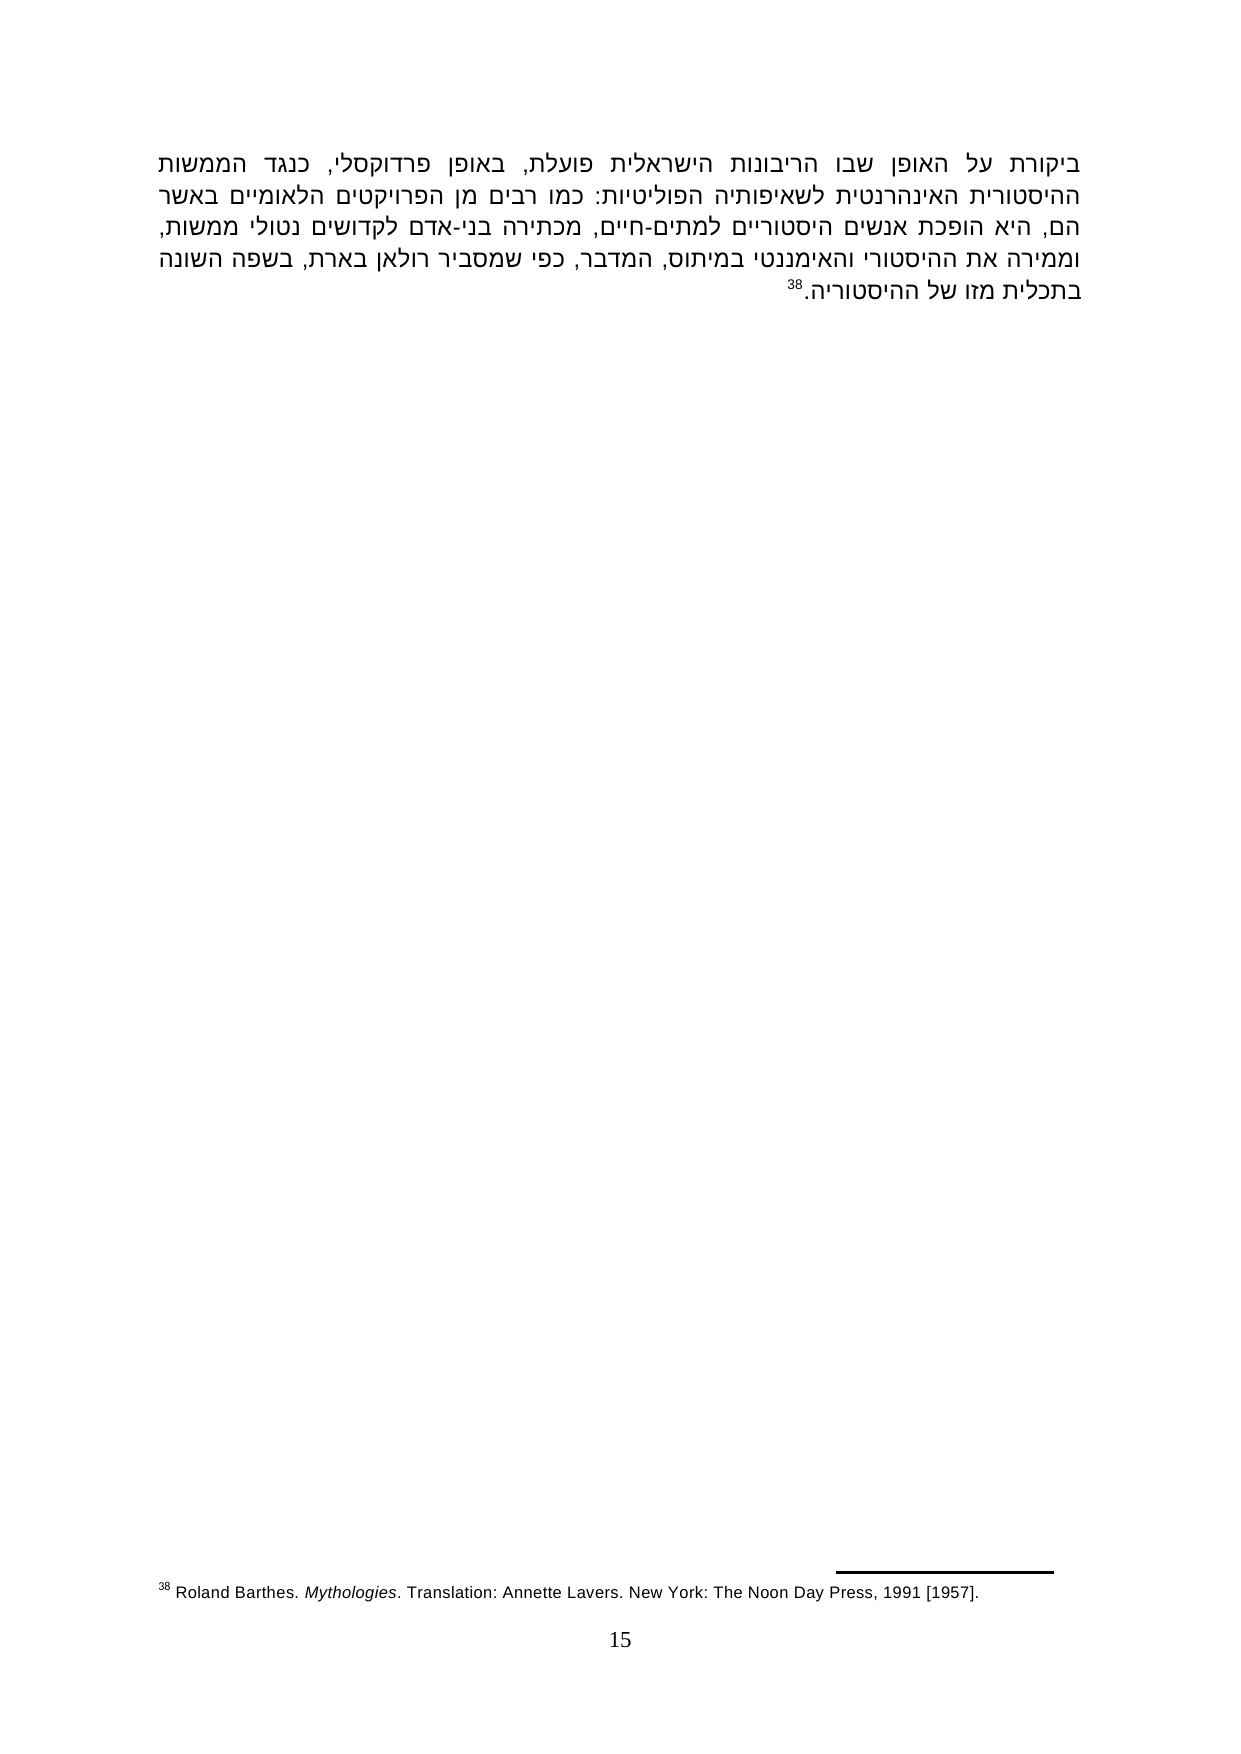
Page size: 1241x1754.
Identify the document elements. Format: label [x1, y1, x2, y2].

text [158, 150, 1082, 304]
